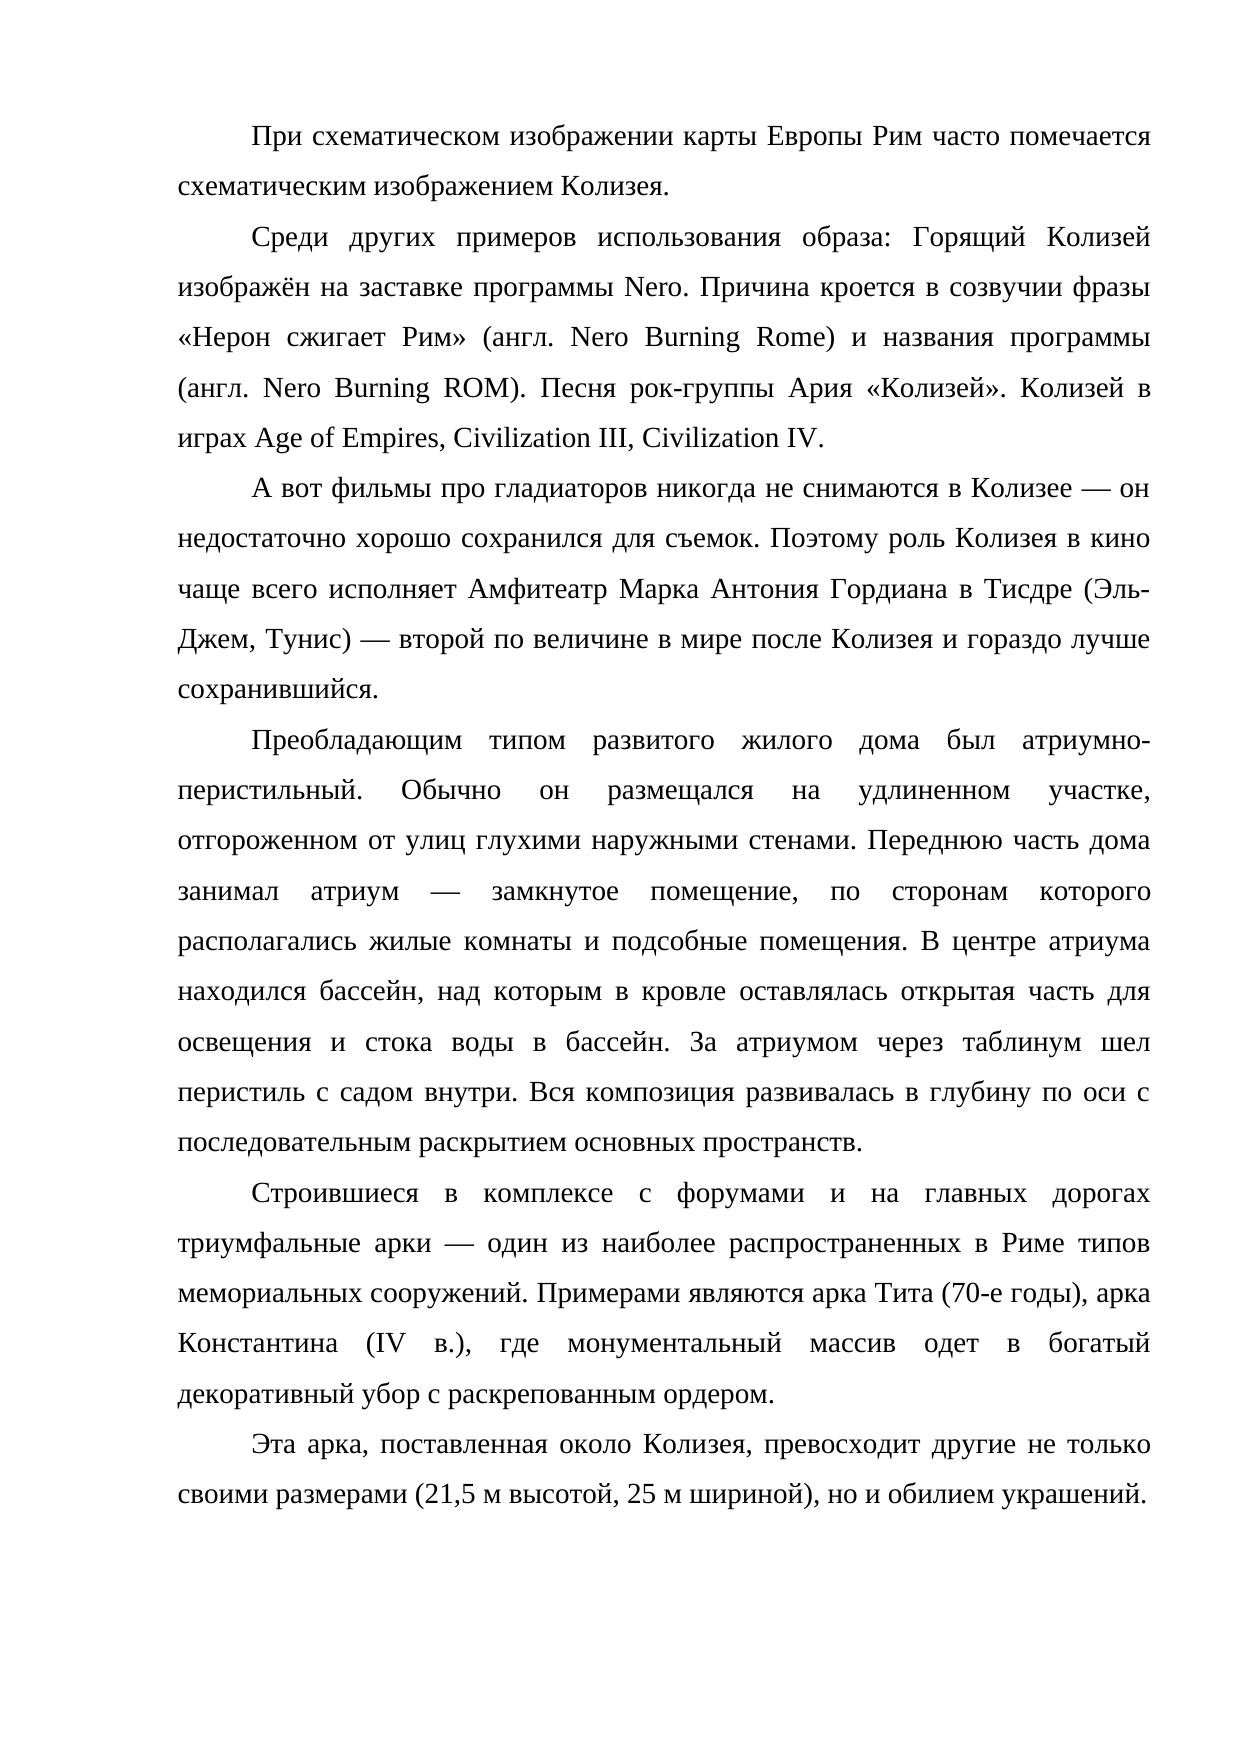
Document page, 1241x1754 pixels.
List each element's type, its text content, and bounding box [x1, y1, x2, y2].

text Преобладающим типом развитого жилого дома был атриумно-перистильный. Обычно он размещался на удлиненном участке, отгороженном от улиц глухими наружными стенами. Переднюю часть дома занимал атриум — замкнутое помещение, по сторонам которого располагались жилые комнаты и подсобные помещения. В центре атриума находился бассейн, над которым в кровле оставлялась открытая часть для освещения и стока воды в бассейн. За атриумом через таблинум шел перистиль с садом внутри. Вся композиция развивалась в глубину по оси с последовательным раскрытием основных пространств. [177, 722, 1152, 1158]
text При схематическом изображении карты Европы Рим часто помечается схематическим изображением Колизея. [177, 118, 1152, 202]
text Строившиеся в комплексе с форумами и на главных дорогах триумфальные арки — один из наиболее распространенных в Риме типов мемориальных сооружений. Примерами являются арка Тита (70-е годы), арка Константина (IV в.), где монументальный массив одет в богатый декоративный убор с раскрепованным ордером. [177, 1175, 1152, 1409]
text А вот фильмы про гладиаторов никогда не снимаются в Колизее — он недостаточно хорошо сохранился для съемок. Поэтому роль Колизея в кино чаще всего исполняет Амфитеатр Марка Антония Гордиана в Тисдре (Эль-Джем, Тунис) — второй по величине в мире после Колизея и гораздо лучше сохранившийся. [177, 470, 1152, 705]
text Эта арка, поставленная около Колизея, превосходит другие не только своими размерами ( высотой, шириной), но и обилием украшений. [177, 1426, 1152, 1510]
text Среди других примеров использования образа: Горящий Колизей изображён на заставке программы Nero. Причина кроется в созвучии фразы «Нерон сжигает Рим» (англ. Nero Burning Rome) и названия программы (англ. Nero Burning ROM). Песня рок-группы Ария «Колизей». Колизей в играх Age of Empires, Civilization III, Civilization IV. [177, 219, 1152, 453]
